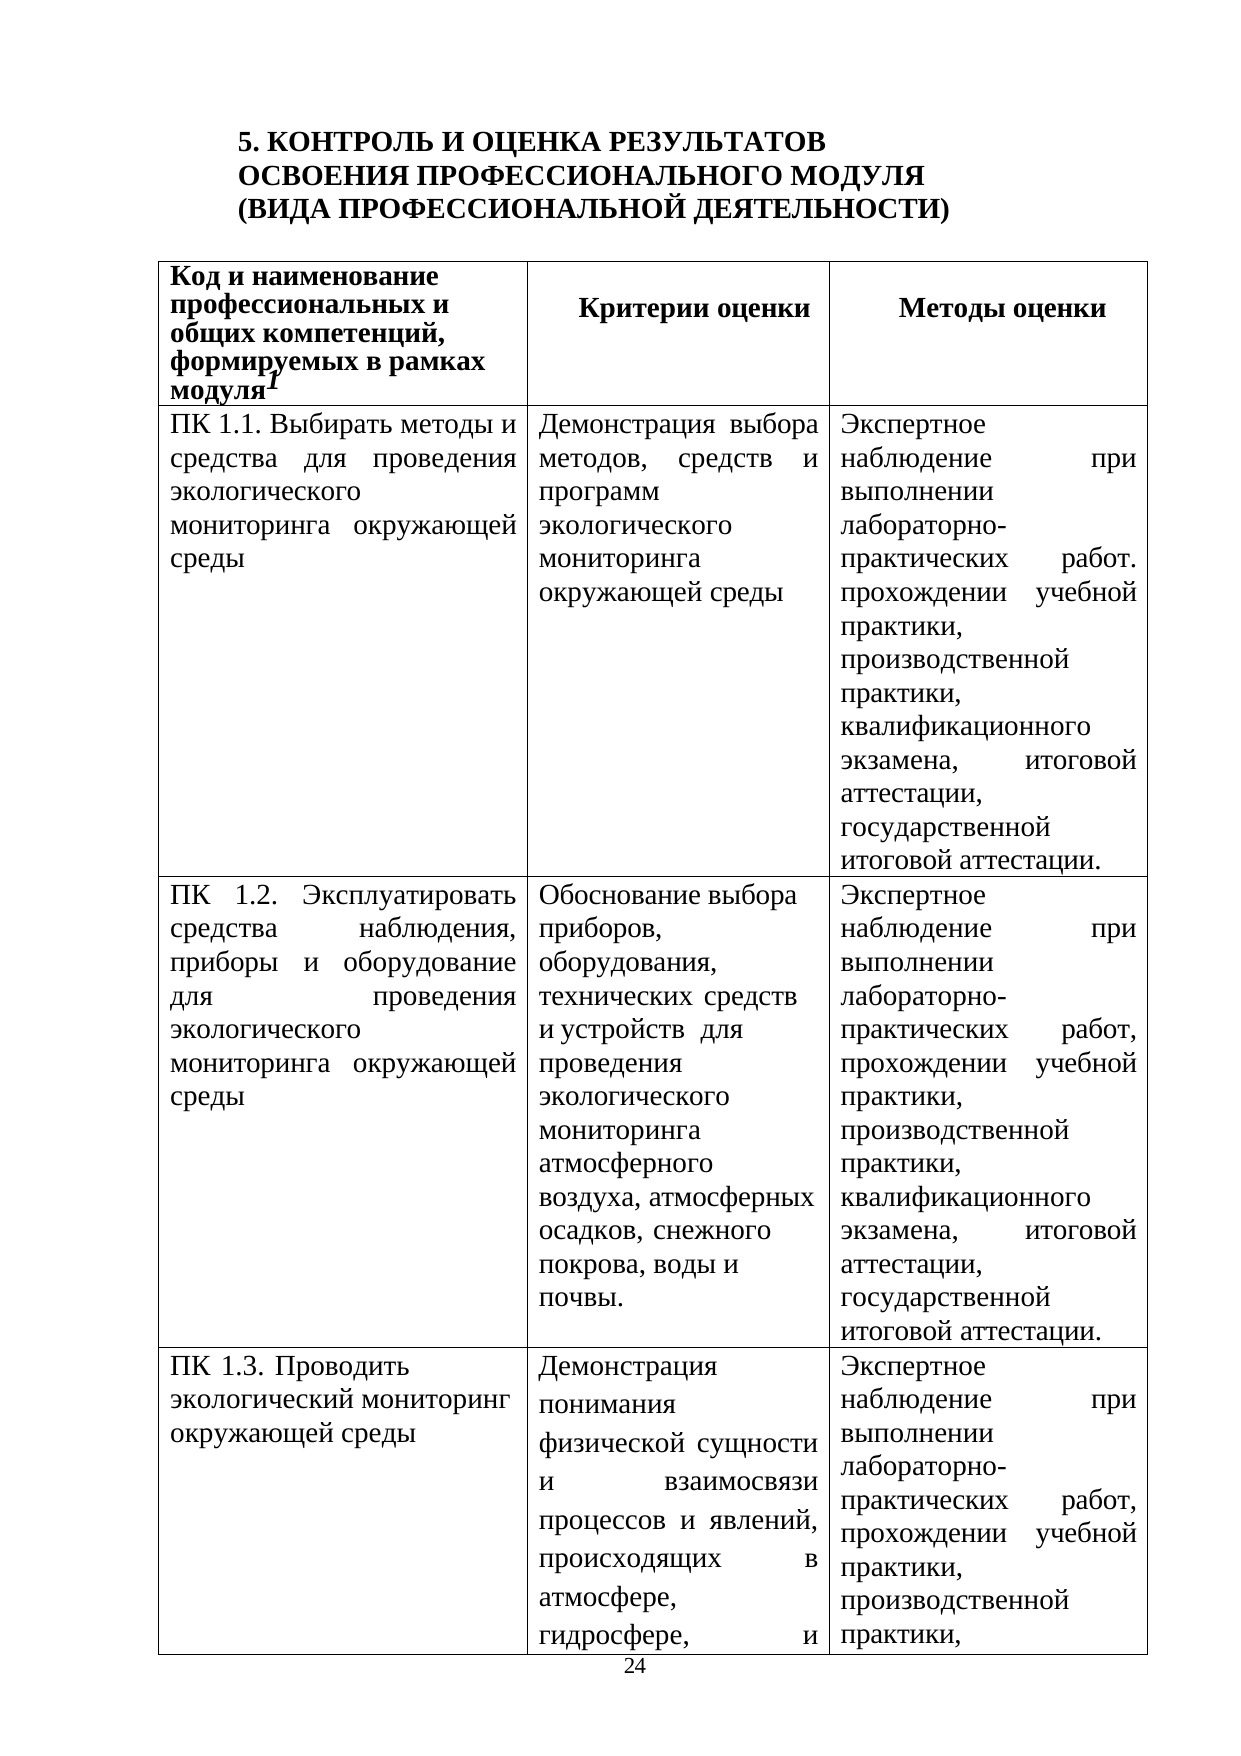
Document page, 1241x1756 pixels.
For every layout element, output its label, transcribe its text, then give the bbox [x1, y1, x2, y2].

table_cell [528, 1348, 829, 1654]
table_cell Демонстрация выбора методов, средств и программ экологического мониторинга окружающей среды [528, 406, 829, 876]
table_header Методы оценки [830, 262, 1147, 405]
table_cell ПК 1.2. Эксплуатировать средства наблюдения, приборы и оборудование для проведения экологического мониторинга окружающей среды [159, 877, 527, 1347]
table_cell ПК 1.1. Выбирать методы и средства для проведения экологического мониторинга окружающей среды [159, 406, 527, 876]
subtitle 5. КОНТРОЛЬ И ОЦЕНКА РЕЗУЛЬТАТОВ ОСВОЕНИЯ ПРОФЕССИОНАЛЬНОГО МОДУЛЯ (ВИДА ПРОФЕССИОНАЛЬНОЙ ДЕЯТЕЛЬНОСТИ) [238, 124, 981, 225]
table_header Критерии оценки [528, 262, 829, 405]
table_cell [830, 1348, 1147, 1654]
table_cell Обоснование выбора приборов, оборудования, технических средств и устройств для проведения экологического мониторинга атмосферного воздуха, атмосферных осадков, снежного покрова, воды и почвы. [528, 877, 829, 1347]
table_cell Экспертное наблюдение при выполнении лабораторно- практических работ. прохождении учебной практики, производственной практики, квалификационного экзамена, итоговой аттестации, государственной итоговой аттестации. [830, 406, 1147, 876]
table_header Код и наименование профессиональных и общих компетенций, формируемых в рамках модуля1 [159, 262, 527, 405]
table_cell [159, 1348, 527, 1654]
